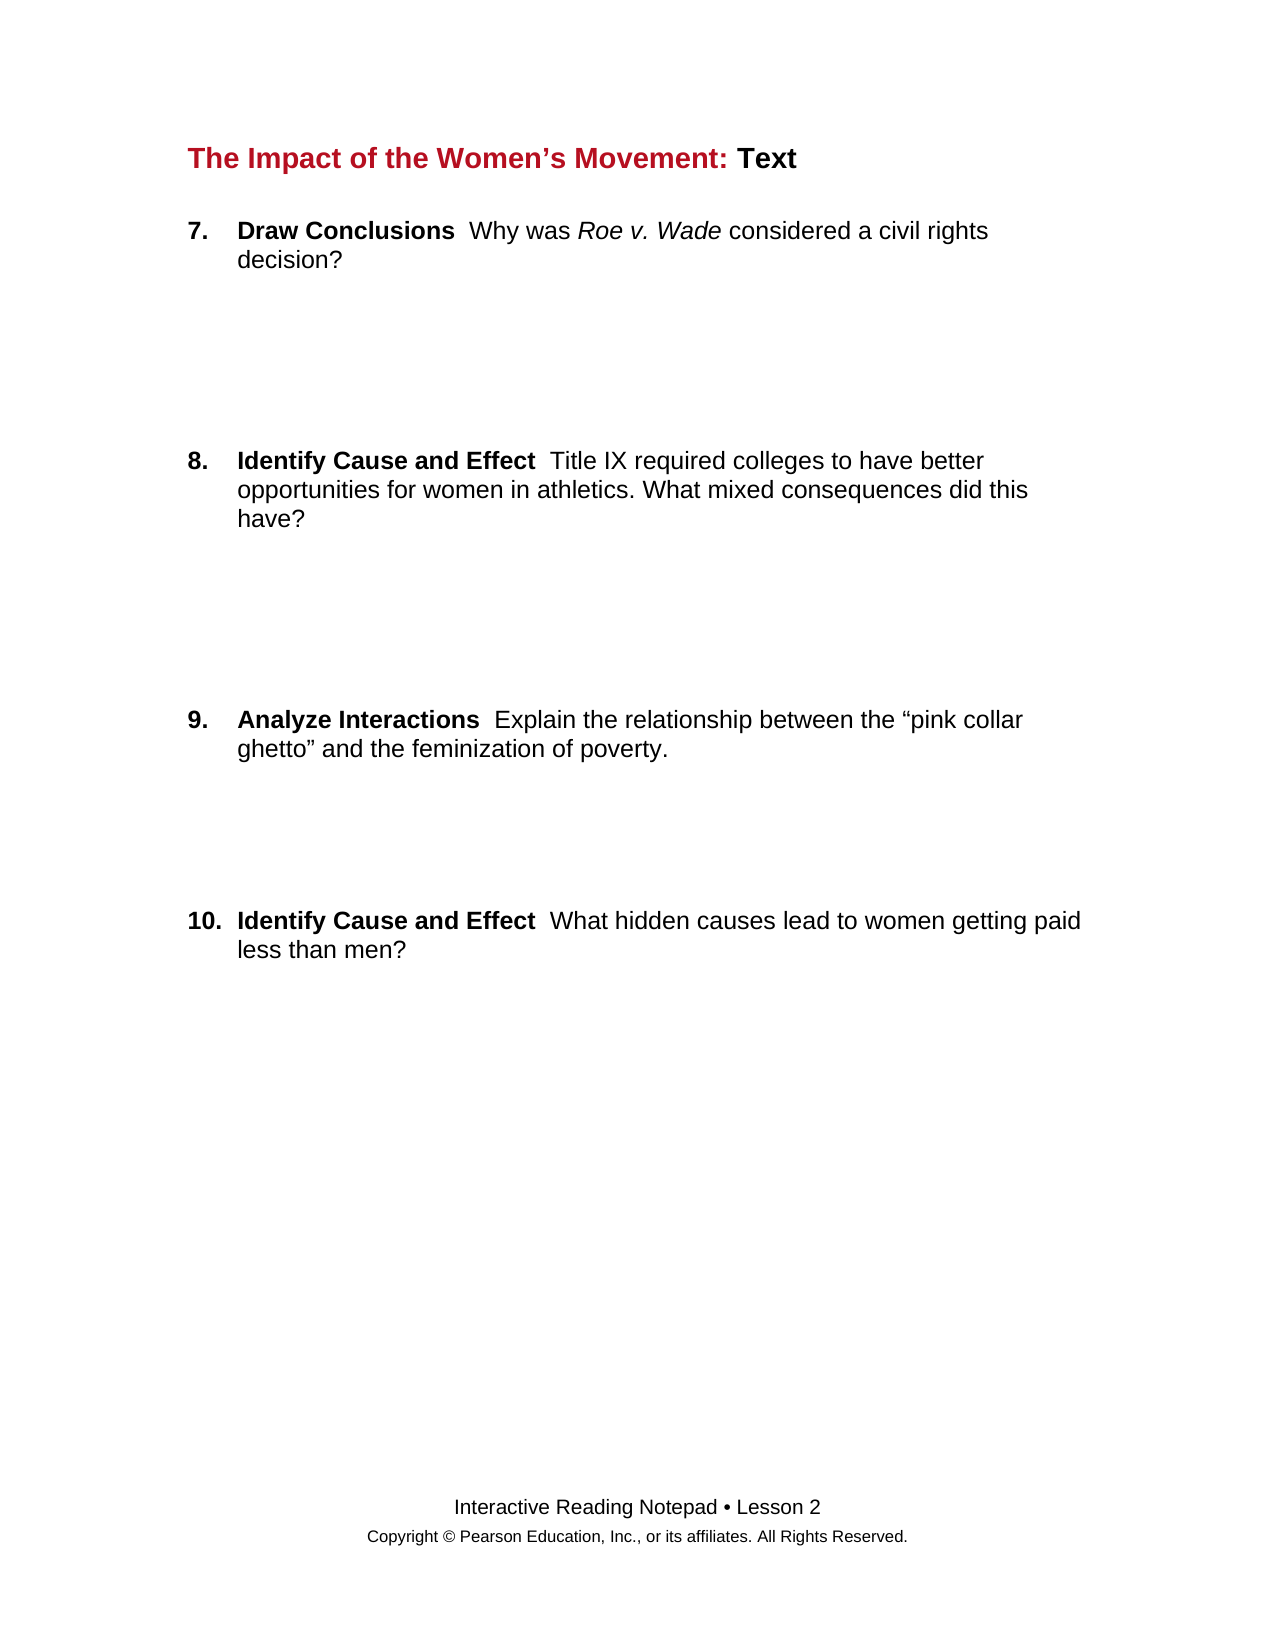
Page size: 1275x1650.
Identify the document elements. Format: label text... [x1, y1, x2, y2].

text 8. Identify Cause and Effect Title IX required colleges to have better opportunities for women in athletics. What mixed consequences did this have? [187, 446, 1087, 532]
text 7. Draw Conclusions Why was Roe v. Wade considered a civil rights decision? [343, 216, 1087, 273]
text 9. Analyze Interactions Explain the relationship between the “pink collar ghetto” and the feminization of poverty. [187, 705, 1087, 762]
text The Impact of the Women’s Movement: Text [187, 141, 1087, 175]
text 10. Identify Cause and Effect What hidden causes lead to women getting paid less than men? [407, 906, 1087, 963]
